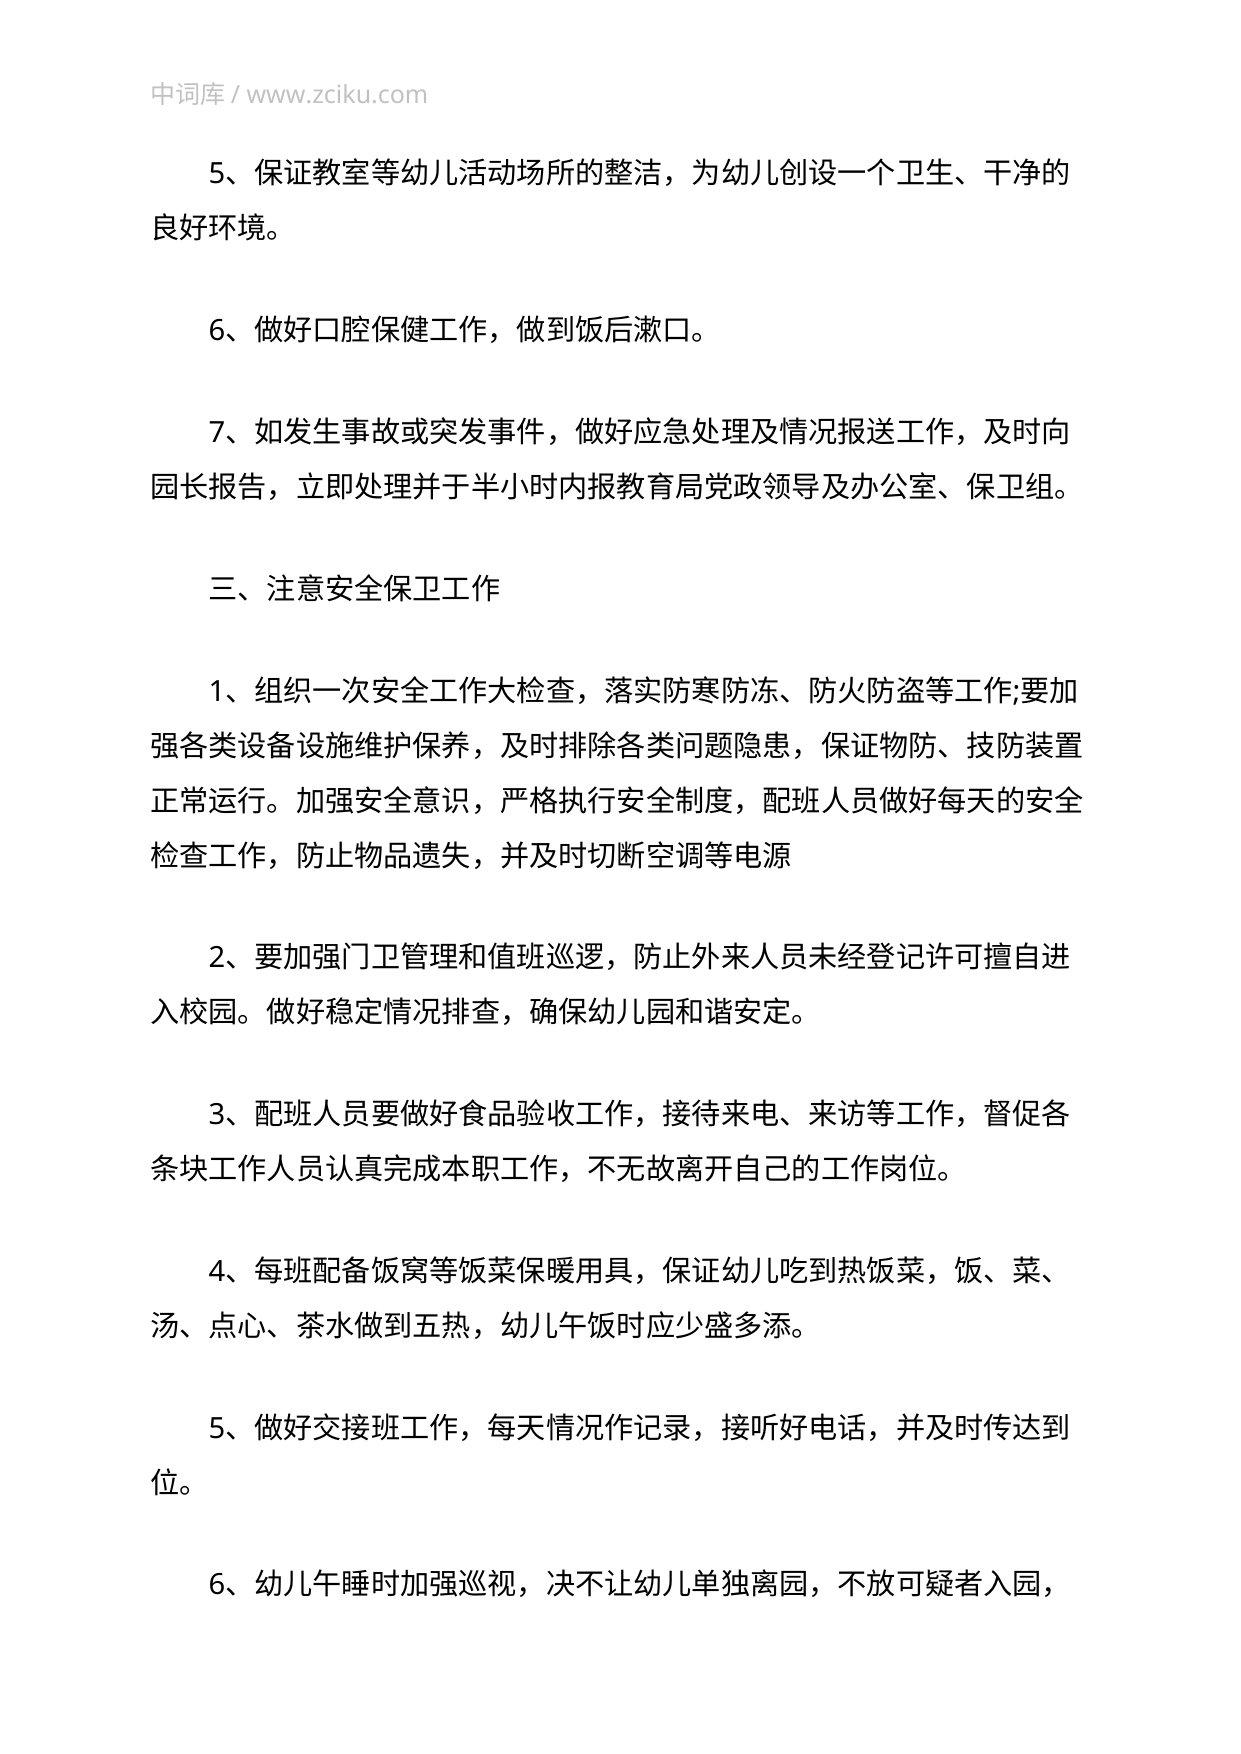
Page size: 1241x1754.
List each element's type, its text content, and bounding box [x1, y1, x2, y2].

text 5、保证教室等幼儿活动场所的整洁，为幼儿创设一个卫生、干净的良好环境。 [150, 150, 1090, 247]
text 6、做好口腔保健工作，做到饭后漱口。 [150, 307, 1090, 349]
text 5、做好交接班工作，每天情况作记录，接听好电话，并及时传达到位。 [150, 1404, 1090, 1501]
text 2、要加强门卫管理和值班巡逻，防止外来人员未经登记许可擅自进入校园。做好稳定情况排查，确保幼儿园和谐安定。 [150, 934, 1090, 1031]
text 三、注意安全保卫工作 [150, 566, 1090, 608]
text 3、配班人员要做好食品验收工作，接待来电、来访等工作，督促各条块工作人员认真完成本职工作，不无故离开自己的工作岗位。 [150, 1091, 1090, 1188]
text 1、组织一次安全工作大检查，落实防寒防冻、防火防盗等工作;要加强各类设备设施维护保养，及时排除各类问题隐患，保证物防、技防装置正常运行。加强安全意识，严格执行安全制度，配班人员做好每天的安全检查工作，防止物品遗失，并及时切断空调等电源 [150, 667, 1090, 874]
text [150, 1561, 1090, 1603]
text 7、如发生事故或突发事件，做好应急处理及情况报送工作，及时向园长报告，立即处理并于半小时内报教育局党政领导及办公室、保卫组。 [150, 409, 1090, 506]
text 4、每班配备饭窝等饭菜保暖用具，保证幼儿吃到热饭菜，饭、菜、汤、点心、茶水做到五热，幼儿午饭时应少盛多添。 [150, 1247, 1090, 1345]
